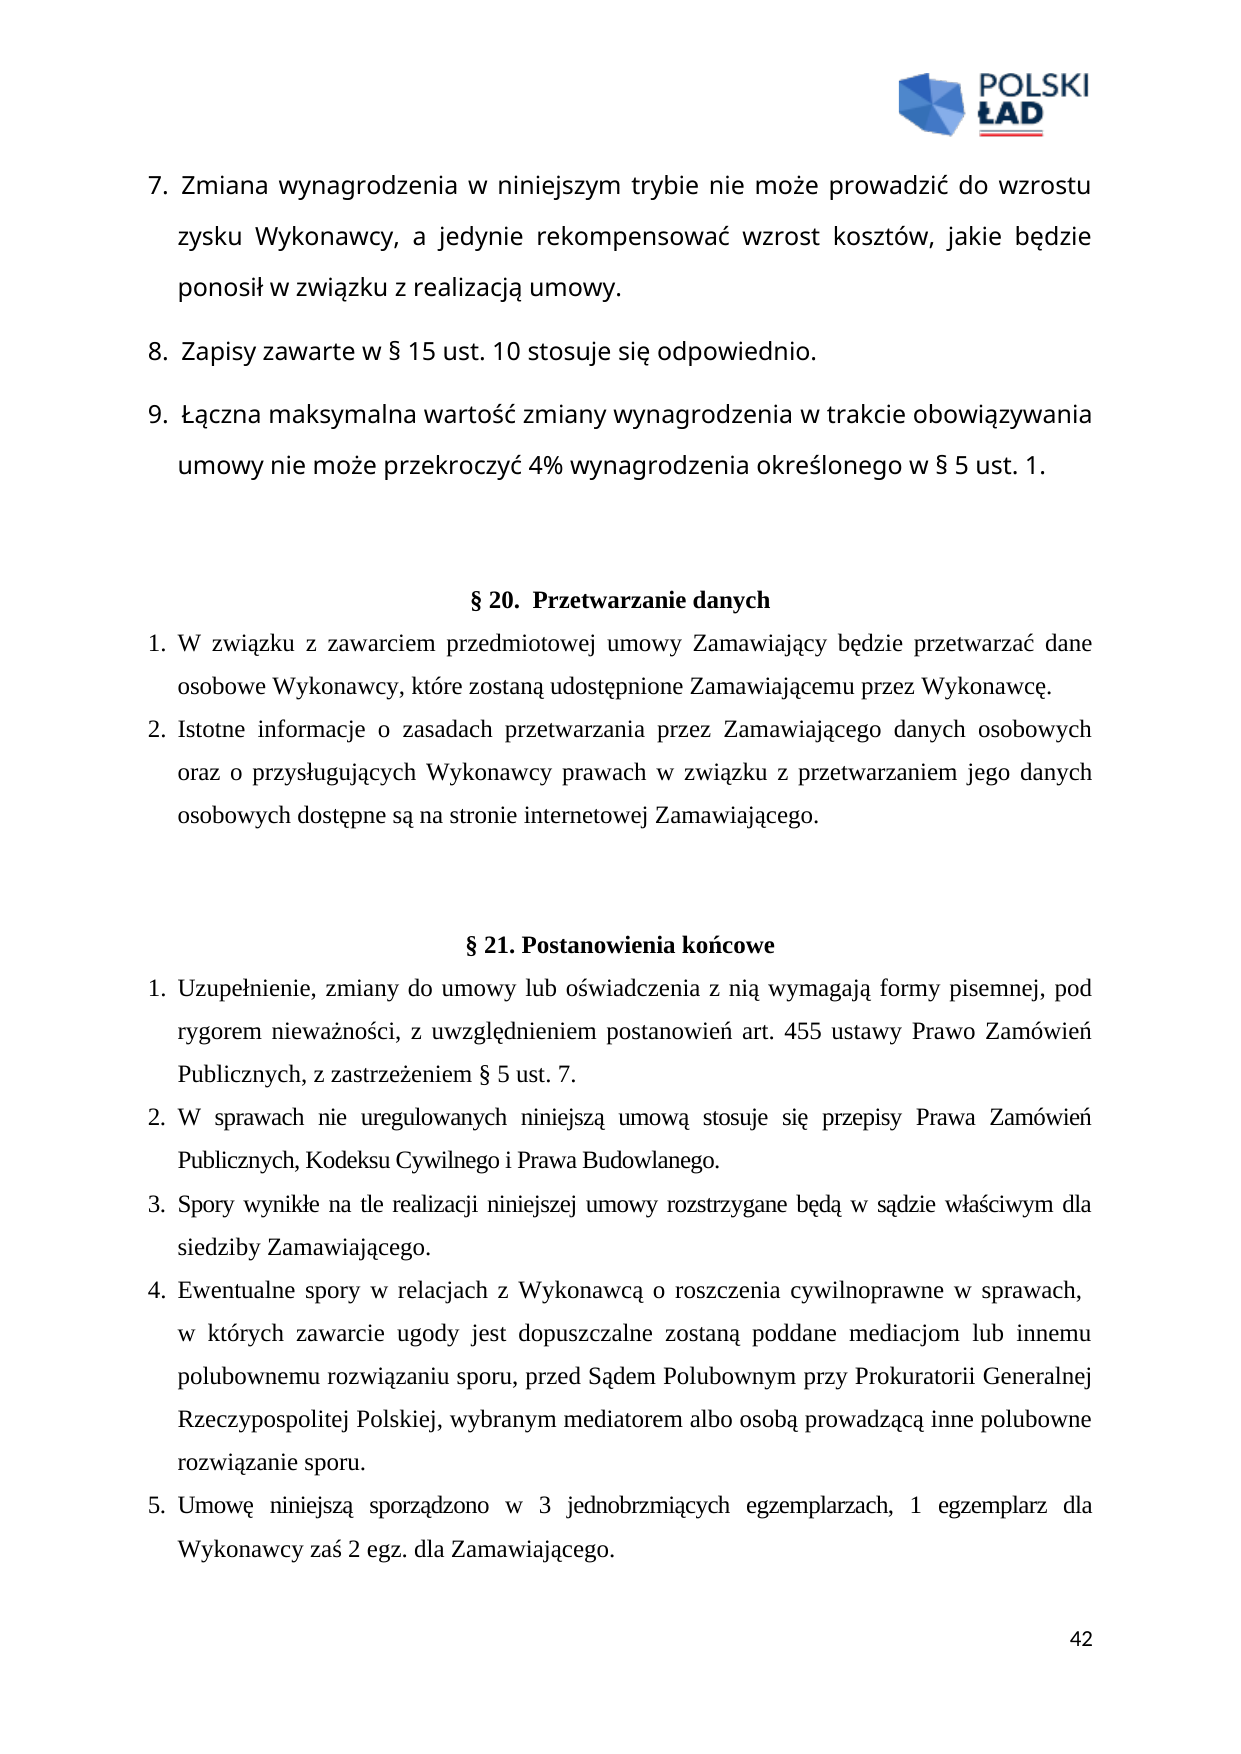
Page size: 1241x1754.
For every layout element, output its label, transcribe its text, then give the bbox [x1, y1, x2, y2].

list W sprawach nie uregulowanych niniejszą umową stosuje się przepisy Prawa Zamówień Publicznych, Kodeksu Cywilnego i Prawa Budowlanego. [148, 1102, 1093, 1174]
list Istotne informacje o zasadach przetwarzania przez Zamawiającego danych osobowych oraz o przysługujących Wykonawcy prawach w związku z przetwarzaniem jego danych osobowych dostępne są na stronie internetowej Zamawiającego. [148, 714, 1093, 829]
list Ewentualne spory w relacjach z Wykonawcą o roszczenia cywilnoprawne w sprawach, w których zawarcie ugody jest dopuszczalne zostaną poddane mediacjom lub innemu polubownemu rozwiązaniu sporu, przed Sądem Polubownym przy Prokuratorii Generalnej Rzeczypospolitej Polskiej, wybranym mediatorem albo osobą prowadzącą inne polubowne rozwiązanie sporu. [148, 1275, 1093, 1476]
text § 20. Przetwarzanie danych [148, 585, 1093, 614]
list Spory wynikłe na tle realizacji niniejszej umowy rozstrzygane będą w sądzie właściwym dla siedziby Zamawiającego. [148, 1189, 1093, 1261]
text 8. Zapisy zawarte w § 15 ust. 10 stosuje się odpowiednio. [148, 333, 1093, 367]
list Umowę niniejszą sporządzono w 3 jednobrzmiących egzemplarzach, 1 egzemplarz dla Wykonawcy zaś 2 egz. dla Zamawiającego. [148, 1491, 1093, 1562]
picture [898, 73, 1093, 140]
text § 21. Postanowienia końcowe [148, 930, 1093, 959]
list W związku z zawarciem przedmiotowej umowy Zamawiający będzie przetwarzać dane osobowe Wykonawcy, które zostaną udostępnione Zamawiającemu przez Wykonawcę. [148, 628, 1093, 700]
text 7. Zmiana wynagrodzenia w niniejszym trybie nie może prowadzić do wzrostu zysku Wykonawcy, a jedynie rekompensować wzrost kosztów, jakie będzie ponosił w związku z realizacją umowy. [148, 167, 1093, 304]
text 9. Łączna maksymalna wartość zmiany wynagrodzenia w trakcie obowiązywania umowy nie może przekroczyć 4% wynagrodzenia określonego w § 5 ust. 1. [148, 397, 1093, 482]
list Uzupełnienie, zmiany do umowy lub oświadczenia z nią wymagają formy pisemnej, pod rygorem nieważności, z uwzględnieniem postanowień art. 455 ustawy Prawo Zamówień Publicznych, z zastrzeżeniem § 5 ust. 7. [148, 973, 1093, 1088]
